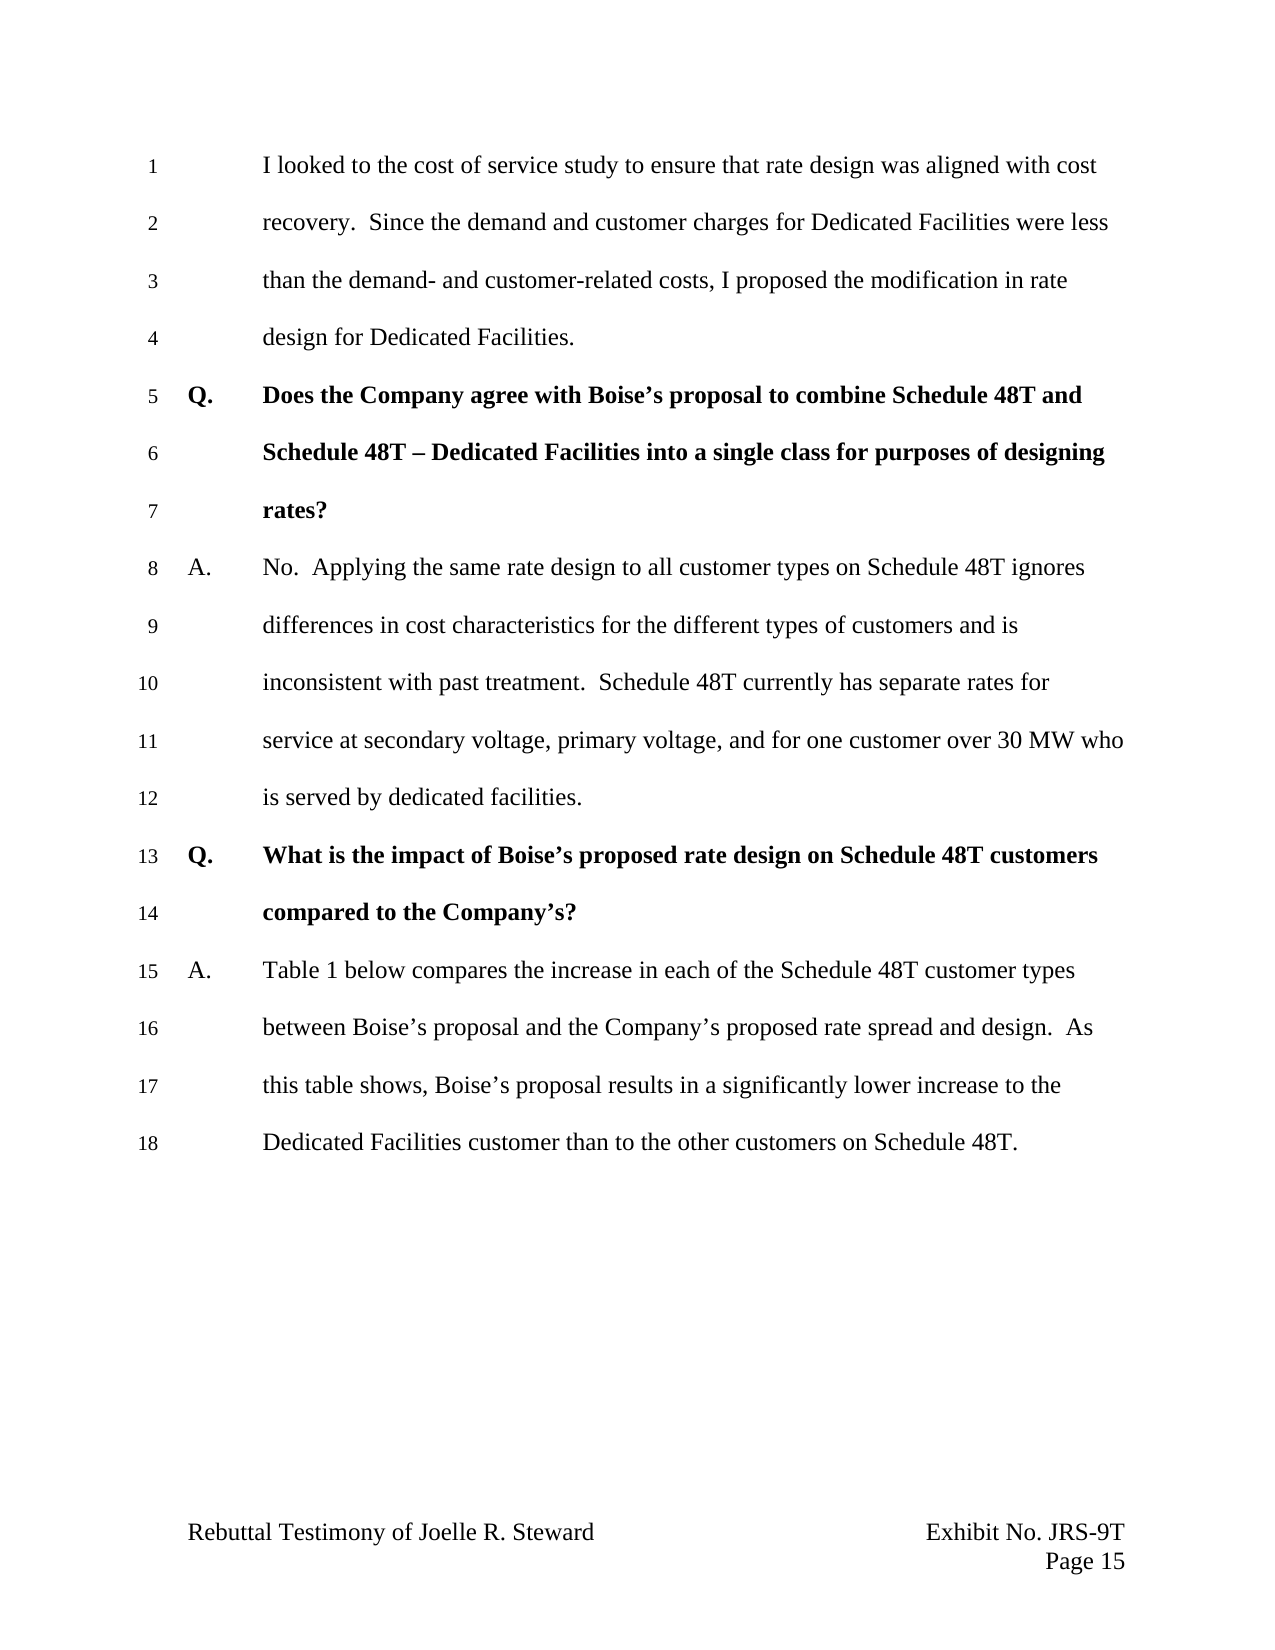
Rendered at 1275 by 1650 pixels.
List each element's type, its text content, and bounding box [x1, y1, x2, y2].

text A. No. Applying the same rate design to all customer types on Schedule 48T ignores differences in cost characteristics for the different types of customers and is inconsistent with past treatment. Schedule 48T currently has separate rates for service at secondary voltage, primary voltage, and for one customer over 30 MW who is served by dedicated facilities. [187, 552, 1125, 811]
text Q. What is the impact of Boise’s proposed rate design on Schedule 48T customers compared to the Company’s? [187, 840, 1125, 926]
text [262, 150, 1125, 351]
text Q. Does the Company agree with Boise’s proposal to combine Schedule 48T and Schedule 48T – Dedicated Facilities into a single class for purposes of designing rates? [187, 380, 1125, 524]
text A. Table 1 below compares the increase in each of the Schedule 48T customer types between Boise’s proposal and the Company’s proposed rate spread and design. As this table shows, Boise’s proposal results in a significantly lower increase to the Dedicated Facilities customer than to the other customers on Schedule 48T. [187, 955, 1125, 1156]
